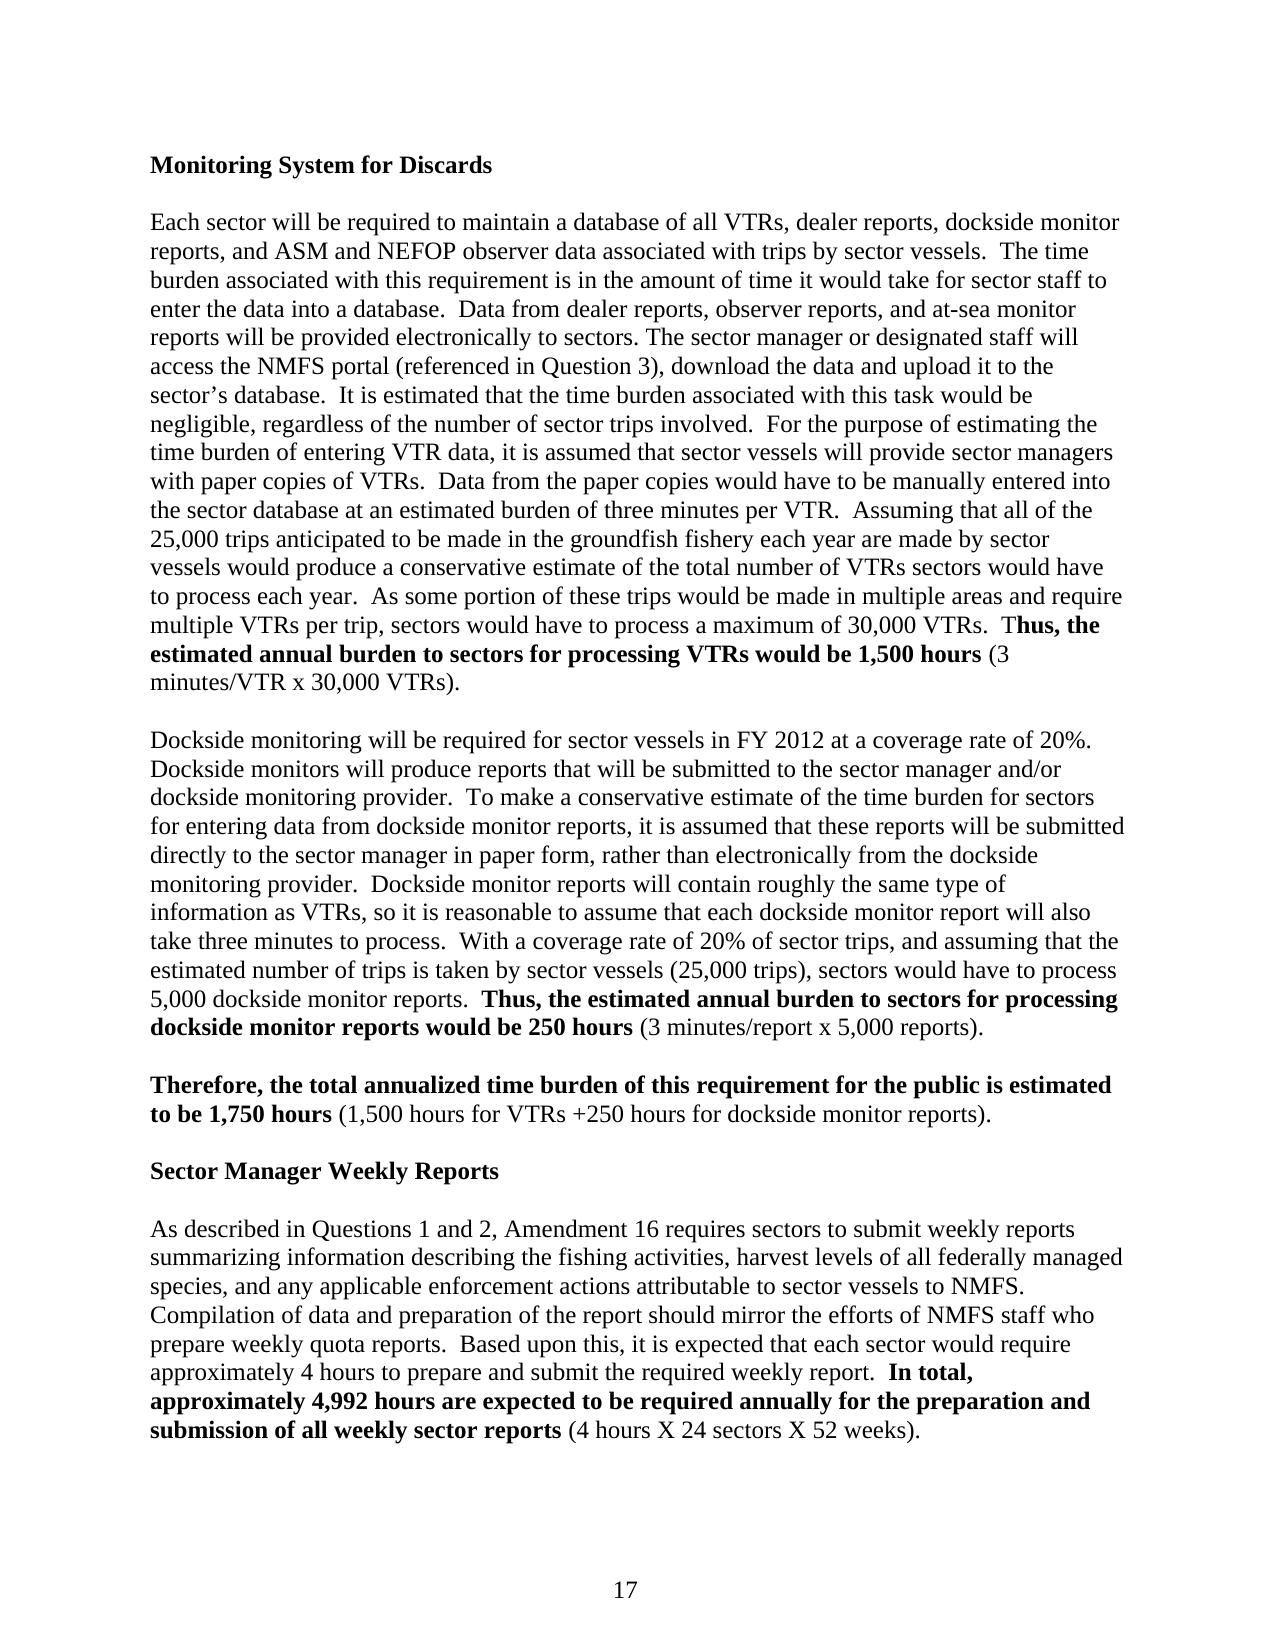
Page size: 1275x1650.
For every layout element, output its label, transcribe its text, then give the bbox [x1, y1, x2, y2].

text Dockside monitoring will be required for sector vessels in FY 2012 at a coverage rate of 20%. Dockside monitors will produce reports that will be submitted to the sector manager and/or dockside monitoring provider. To make a conservative estimate of the time burden for sectors for entering data from dockside monitor reports, it is assumed that these reports will be submitted directly to the sector manager in paper form, rather than electronically from the dockside monitoring provider. Dockside monitor reports will contain roughly the same type of information as VTRs, so it is reasonable to assume that each dockside monitor report will also take three minutes to process. With a coverage rate of 20% of sector trips, and assuming that the estimated number of trips is taken by sector vessels (25,000 trips), sectors would have to process 5,000 dockside monitor reports. Thus, the estimated annual burden to sectors for processing dockside monitor reports would be 250 hours (3 minutes/report x 5,000 reports). [150, 725, 1125, 1041]
text Monitoring System for Discards [150, 150, 1125, 179]
text Each sector will be required to maintain a database of all VTRs, dealer reports, dockside monitor reports, and ASM and NEFOP observer data associated with trips by sector vessels. The time burden associated with this requirement is in the amount of time it would take for sector staff to enter the data into a database. Data from dealer reports, observer reports, and at-sea monitor reports will be provided electronically to sectors. The sector manager or designated staff will access the NMFS portal (referenced in Question 3), download the data and upload it to the sector’s database. It is estimated that the time burden associated with this task would be negligible, regardless of the number of sector trips involved. For the purpose of estimating the time burden of entering data, it is assumed that sector vessels will provide sector managers with paper copies of VTRs. Data from the paper copies would have to be manually entered into the sector database at an estimated burden of three minutes per . Assuming that all of the 25,000 trips anticipated to be made in the groundfish fishery each year are made by sector vessels would produce a conservative estimate of the total number of VTRs sectors would have to process each year. As some portion of these trips would be made in multiple areas and require multiple VTRs per trip, sectors would have to process a maximum of 30,000 VTRs. Thus, the estimated annual burden to sectors for processing VTRs would be 1,500 hours (3 minutes/ x 30,000 VTRs). [150, 207, 1125, 696]
text Therefore, the total annualized time burden of this requirement for the public is estimated to be 1,750 hours (1,500 hours for VTRs +250 hours for dockside monitor reports). [150, 1070, 1125, 1127]
text As described in Questions 1 and 2, Amendment 16 requires sectors to submit weekly reports summarizing information describing the fishing activities, harvest levels of all federally managed species, and any applicable enforcement actions attributable to sector vessels to NMFS. Compilation of data and preparation of the report should mirror the efforts of NMFS staff who prepare weekly quota reports. Based upon this, it is expected that each sector would require approximately 4 hours to prepare and submit the required weekly report. In total, approximately 4,992 hours are expected to be required annually for the preparation and submission of all weekly sector reports (4 hours X 24 sectors X 52 weeks). [150, 1214, 1125, 1444]
text Sector Manager Weekly Reports [150, 1156, 1125, 1185]
